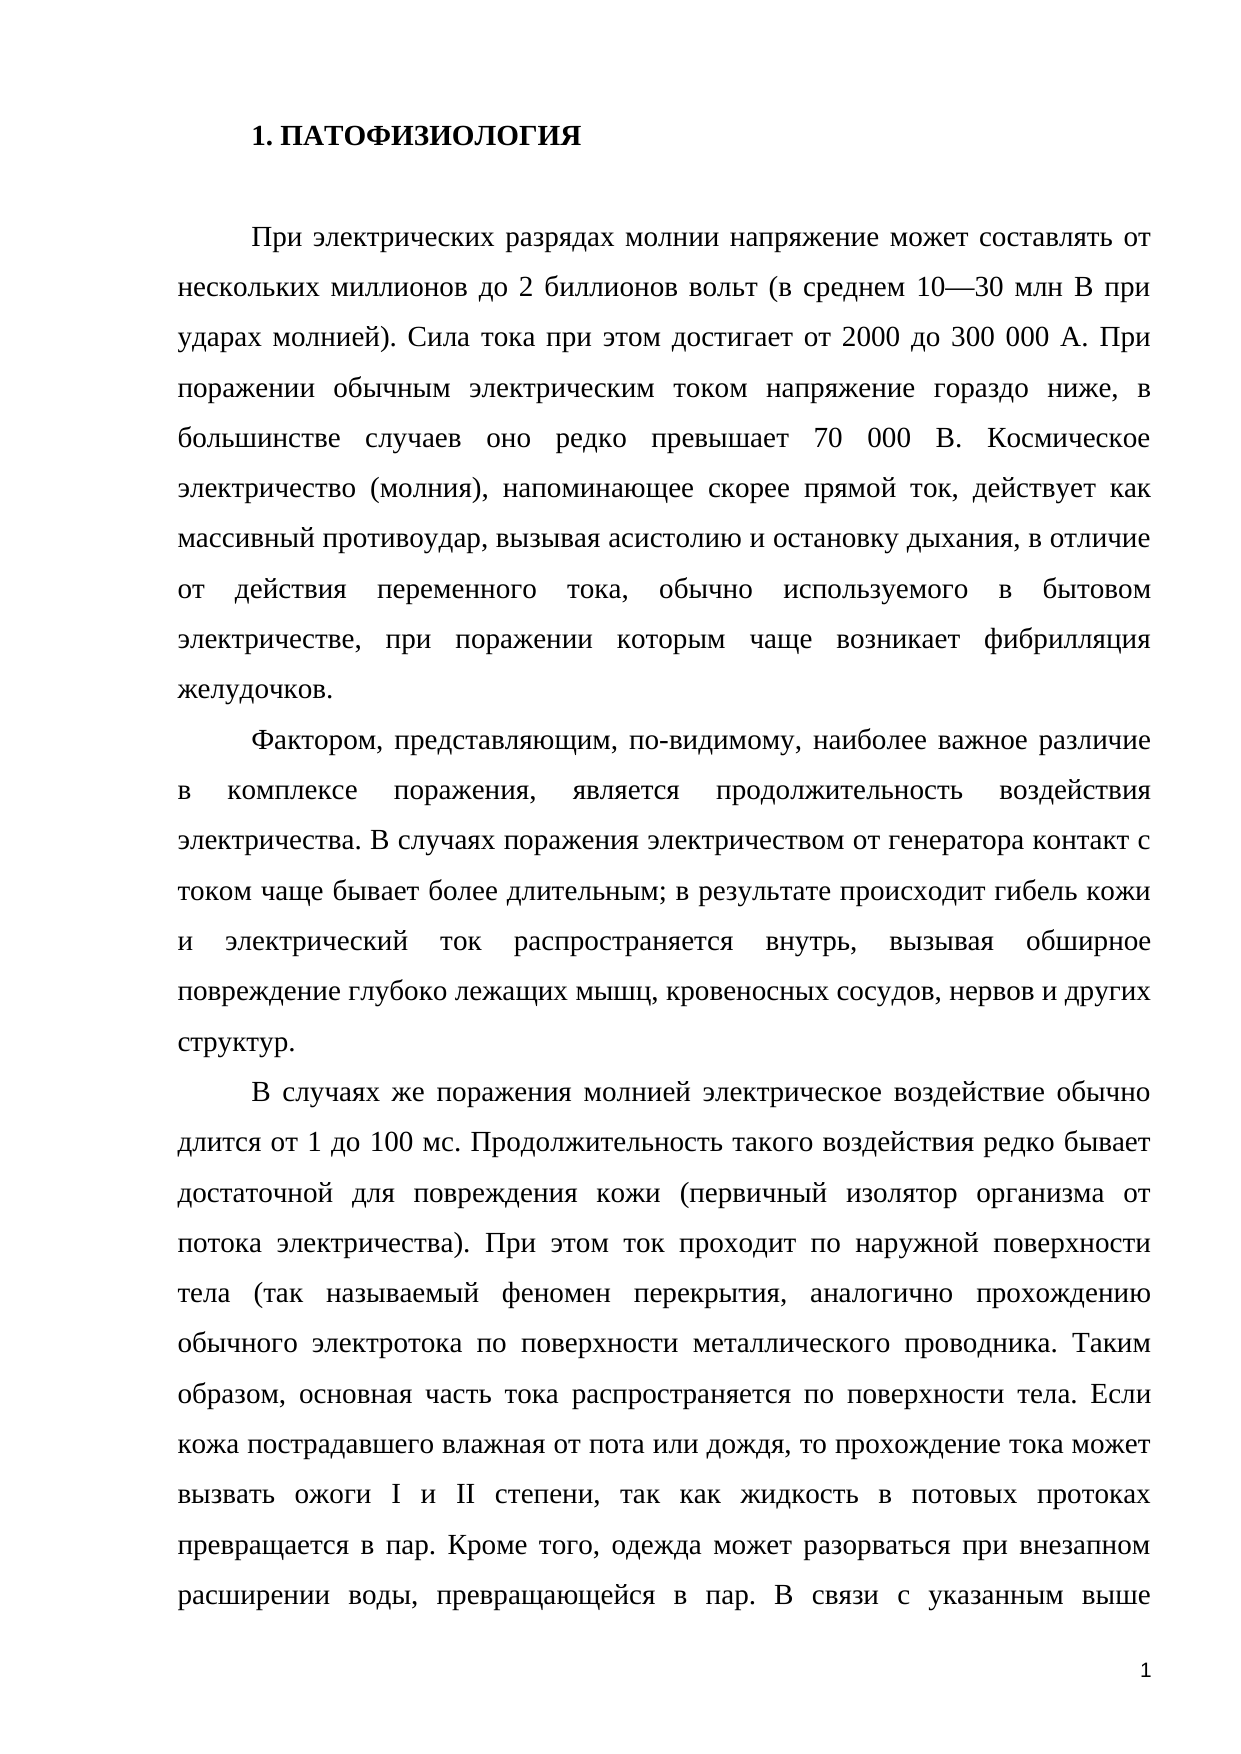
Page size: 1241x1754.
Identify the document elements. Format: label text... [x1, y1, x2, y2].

text Фактором, представляющим, по-видимому, наиболее важное различие в комплексе поражения, является продолжительность воздействия электричества. В случаях поражения электричеством от генератора контакт с током чаще бывает более длительным; в результате происходит гибель кожи и электрический ток распространяется внутрь, вызывая обширное повреждение глубоко лежащих мышц, кровеносных сосудов, нервов и других структур. [177, 722, 1152, 1057]
text 1. ПАТОФИЗИОЛОГИЯ [177, 118, 1152, 152]
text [177, 1074, 1152, 1611]
text При электрических разрядах молнии напряжение может составлять от нескольких миллионов до 2 биллионов вольт (в среднем 10—30 млн В при ударах молнией). Сила тока при этом достигает от 2000 до 300 000 А. При поражении обычным электрическим током напряжение гораздо ниже, в большинстве случаев оно редко превышает 70 000 В. Космическое электричество (молния), напоминающее скорее прямой ток, действует как массивный противоудар, вызывая асистолию и остановку дыхания, в отличие от действия переменного тока, обычно используемого в бытовом электричестве, при поражении которым чаще возникает фибрилляция желудочков. [177, 219, 1152, 705]
